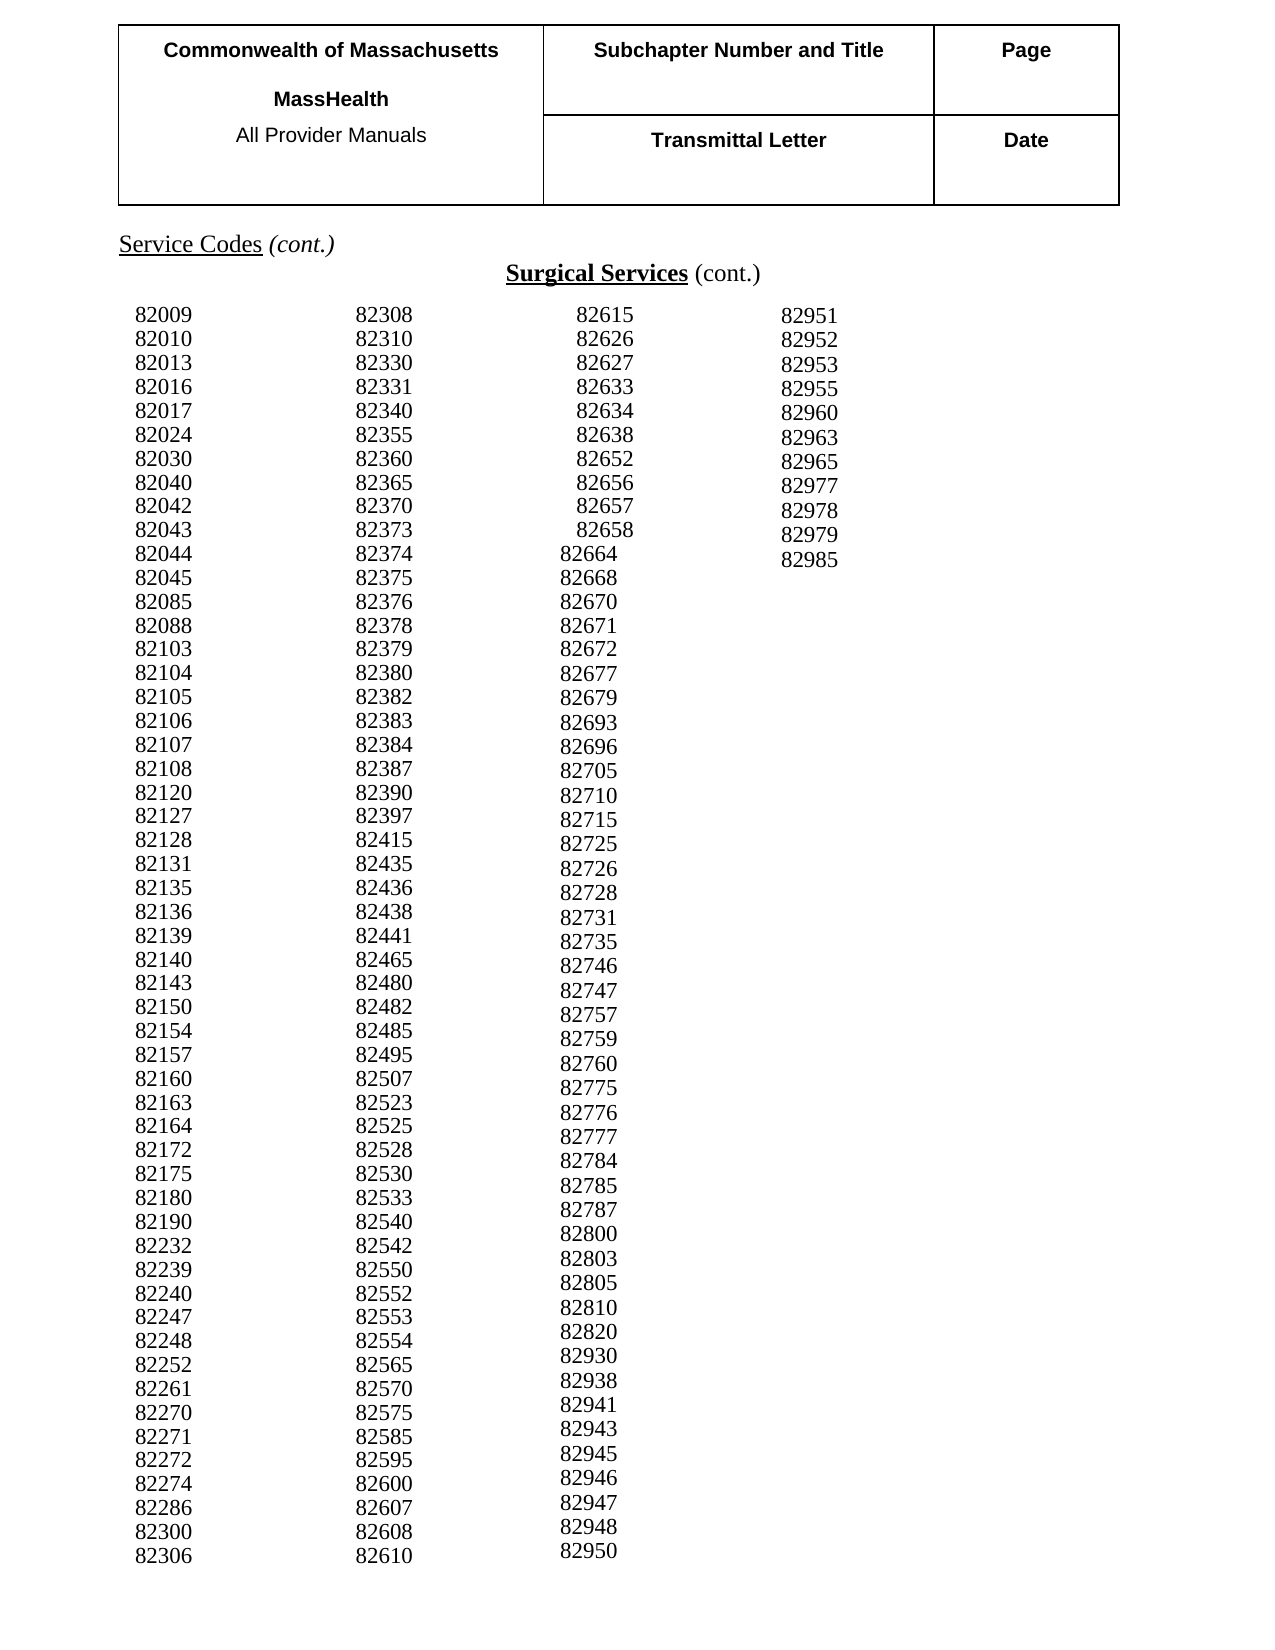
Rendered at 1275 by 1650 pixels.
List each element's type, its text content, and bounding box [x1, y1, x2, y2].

text 82747 [560, 978, 701, 1003]
text 82261 [135, 1377, 259, 1401]
text 82480 [355, 972, 480, 996]
text 82777 [560, 1125, 701, 1149]
text 82664 [560, 542, 701, 566]
text 82482 [355, 996, 480, 1019]
text 82553 [355, 1306, 480, 1329]
text 82252 [135, 1353, 259, 1377]
text 82373 [355, 518, 480, 542]
text 82656 [576, 471, 701, 495]
text 82331 [355, 375, 480, 399]
text 82355 [355, 423, 480, 447]
text 82139 [135, 924, 259, 948]
text 82977 [781, 474, 921, 499]
text 82715 [560, 808, 701, 832]
text 82746 [560, 954, 701, 978]
text 82600 [355, 1473, 480, 1497]
text 82507 [355, 1067, 480, 1091]
text 82554 [355, 1329, 480, 1353]
text 82271 [135, 1425, 259, 1449]
text 82042 [135, 495, 259, 518]
text 82308 [355, 304, 480, 328]
text 82382 [355, 686, 480, 709]
text 82190 [135, 1210, 259, 1234]
text 82106 [135, 709, 259, 733]
text 82108 [135, 757, 259, 781]
text 82374 [355, 542, 480, 566]
text 82016 [135, 375, 259, 399]
text 82787 [560, 1198, 701, 1222]
text 82085 [135, 590, 259, 614]
text 82365 [355, 471, 480, 495]
text 82330 [355, 352, 480, 375]
text 82608 [355, 1520, 480, 1544]
text 82948 [560, 1515, 701, 1539]
text 82239 [135, 1258, 259, 1282]
text 82135 [135, 876, 259, 900]
text 82775 [560, 1076, 701, 1100]
text 82247 [135, 1306, 259, 1329]
text 82953 [781, 353, 921, 377]
text 82533 [355, 1186, 480, 1210]
text 82960 [781, 401, 921, 426]
text 82340 [355, 399, 480, 423]
text 82955 [781, 377, 921, 401]
text 82044 [135, 542, 259, 566]
text 82530 [355, 1163, 480, 1186]
text 82376 [355, 590, 480, 614]
text 82306 [135, 1544, 259, 1568]
text 82679 [560, 686, 701, 710]
text 82436 [355, 876, 480, 900]
text 82010 [135, 328, 259, 352]
text 82626 [576, 328, 701, 352]
text 82735 [560, 930, 701, 954]
text 82043 [135, 518, 259, 542]
text 82726 [560, 857, 701, 881]
text 82696 [560, 735, 701, 759]
text 82705 [560, 759, 701, 783]
text 82157 [135, 1043, 259, 1067]
text 82963 [781, 426, 921, 450]
text 82383 [355, 709, 480, 733]
text 82776 [560, 1100, 701, 1125]
text 82105 [135, 686, 259, 709]
text 82693 [560, 710, 701, 735]
text 82710 [560, 783, 701, 808]
text 82495 [355, 1043, 480, 1067]
text 82633 [576, 375, 701, 399]
text 82523 [355, 1091, 480, 1115]
text 82360 [355, 447, 480, 471]
text 82525 [355, 1115, 480, 1139]
text 82378 [355, 614, 480, 638]
text 82045 [135, 566, 259, 590]
text 82585 [355, 1425, 480, 1449]
text 82300 [135, 1520, 259, 1544]
text 82800 [560, 1222, 701, 1247]
text 82930 [560, 1344, 701, 1368]
text 82951 [781, 304, 921, 328]
text 82009 [135, 304, 259, 328]
text 82731 [560, 905, 701, 930]
text 82550 [355, 1258, 480, 1282]
text 82390 [355, 781, 480, 805]
text 82985 [781, 548, 921, 572]
text 82810 [560, 1295, 701, 1320]
text 82677 [560, 662, 701, 686]
text 82671 [560, 614, 701, 638]
text 82248 [135, 1329, 259, 1353]
text 82552 [355, 1282, 480, 1306]
text 82175 [135, 1163, 259, 1186]
text 82232 [135, 1234, 259, 1258]
text 82952 [781, 328, 921, 353]
text 82670 [560, 590, 701, 614]
text 82310 [355, 328, 480, 352]
text 82370 [355, 495, 480, 518]
text 82030 [135, 447, 259, 471]
text 82760 [560, 1052, 701, 1076]
text 82379 [355, 638, 480, 662]
text 82657 [576, 495, 701, 518]
text 82565 [355, 1353, 480, 1377]
text 82143 [135, 972, 259, 996]
text 82128 [135, 829, 259, 852]
text 82107 [135, 733, 259, 757]
text 82634 [576, 399, 701, 423]
text 82274 [135, 1473, 259, 1497]
text 82610 [355, 1544, 480, 1568]
text 82040 [135, 471, 259, 495]
text 82978 [781, 499, 921, 523]
text 82272 [135, 1449, 259, 1473]
text 82024 [135, 423, 259, 447]
text 82465 [355, 948, 480, 972]
text 82728 [560, 881, 701, 905]
text 82658 [576, 518, 701, 542]
text 82638 [576, 423, 701, 447]
text 82595 [355, 1449, 480, 1473]
text 82965 [781, 450, 921, 474]
text 82540 [355, 1210, 480, 1234]
text 82672 [560, 638, 701, 662]
text 82154 [135, 1019, 259, 1043]
text 82784 [560, 1149, 701, 1173]
text 82435 [355, 852, 480, 876]
text 82136 [135, 900, 259, 924]
text 82805 [560, 1271, 701, 1295]
text 82945 [560, 1442, 701, 1466]
text 82127 [135, 805, 259, 829]
text 82384 [355, 733, 480, 757]
text 82286 [135, 1497, 259, 1520]
text 82120 [135, 781, 259, 805]
text 82757 [560, 1003, 701, 1027]
text 82438 [355, 900, 480, 924]
text 82946 [560, 1466, 701, 1490]
text 82441 [355, 924, 480, 948]
text 82485 [355, 1019, 480, 1043]
text 82943 [560, 1417, 701, 1442]
text 82180 [135, 1186, 259, 1210]
text 82397 [355, 805, 480, 829]
text 82160 [135, 1067, 259, 1091]
text 82528 [355, 1139, 480, 1163]
text 82820 [560, 1320, 701, 1344]
text 82140 [135, 948, 259, 972]
text 82785 [560, 1173, 701, 1198]
text 82615 [576, 304, 701, 328]
text 82150 [135, 996, 259, 1019]
text 82164 [135, 1115, 259, 1139]
text 82375 [355, 566, 480, 590]
text 82668 [560, 566, 701, 590]
text 82803 [560, 1247, 701, 1271]
text 82950 [560, 1539, 701, 1563]
text 82163 [135, 1091, 259, 1115]
text 82088 [135, 614, 259, 638]
text 82104 [135, 662, 259, 686]
text 82172 [135, 1139, 259, 1163]
text 82575 [355, 1401, 480, 1425]
text 82240 [135, 1282, 259, 1306]
text 82627 [576, 352, 701, 375]
text 82607 [355, 1497, 480, 1520]
text 82017 [135, 399, 259, 423]
text 82270 [135, 1401, 259, 1425]
text 82103 [135, 638, 259, 662]
text 82652 [576, 447, 701, 471]
text 82387 [355, 757, 480, 781]
text 82542 [355, 1234, 480, 1258]
text 82725 [560, 832, 701, 857]
text 82415 [355, 829, 480, 852]
text 82131 [135, 852, 259, 876]
text 82938 [560, 1368, 701, 1393]
text 82759 [560, 1027, 701, 1052]
text 82979 [781, 523, 921, 548]
text 82947 [560, 1490, 701, 1515]
text 82380 [355, 662, 480, 686]
text 82013 [135, 352, 259, 375]
text 82570 [355, 1377, 480, 1401]
text 82941 [560, 1393, 701, 1417]
